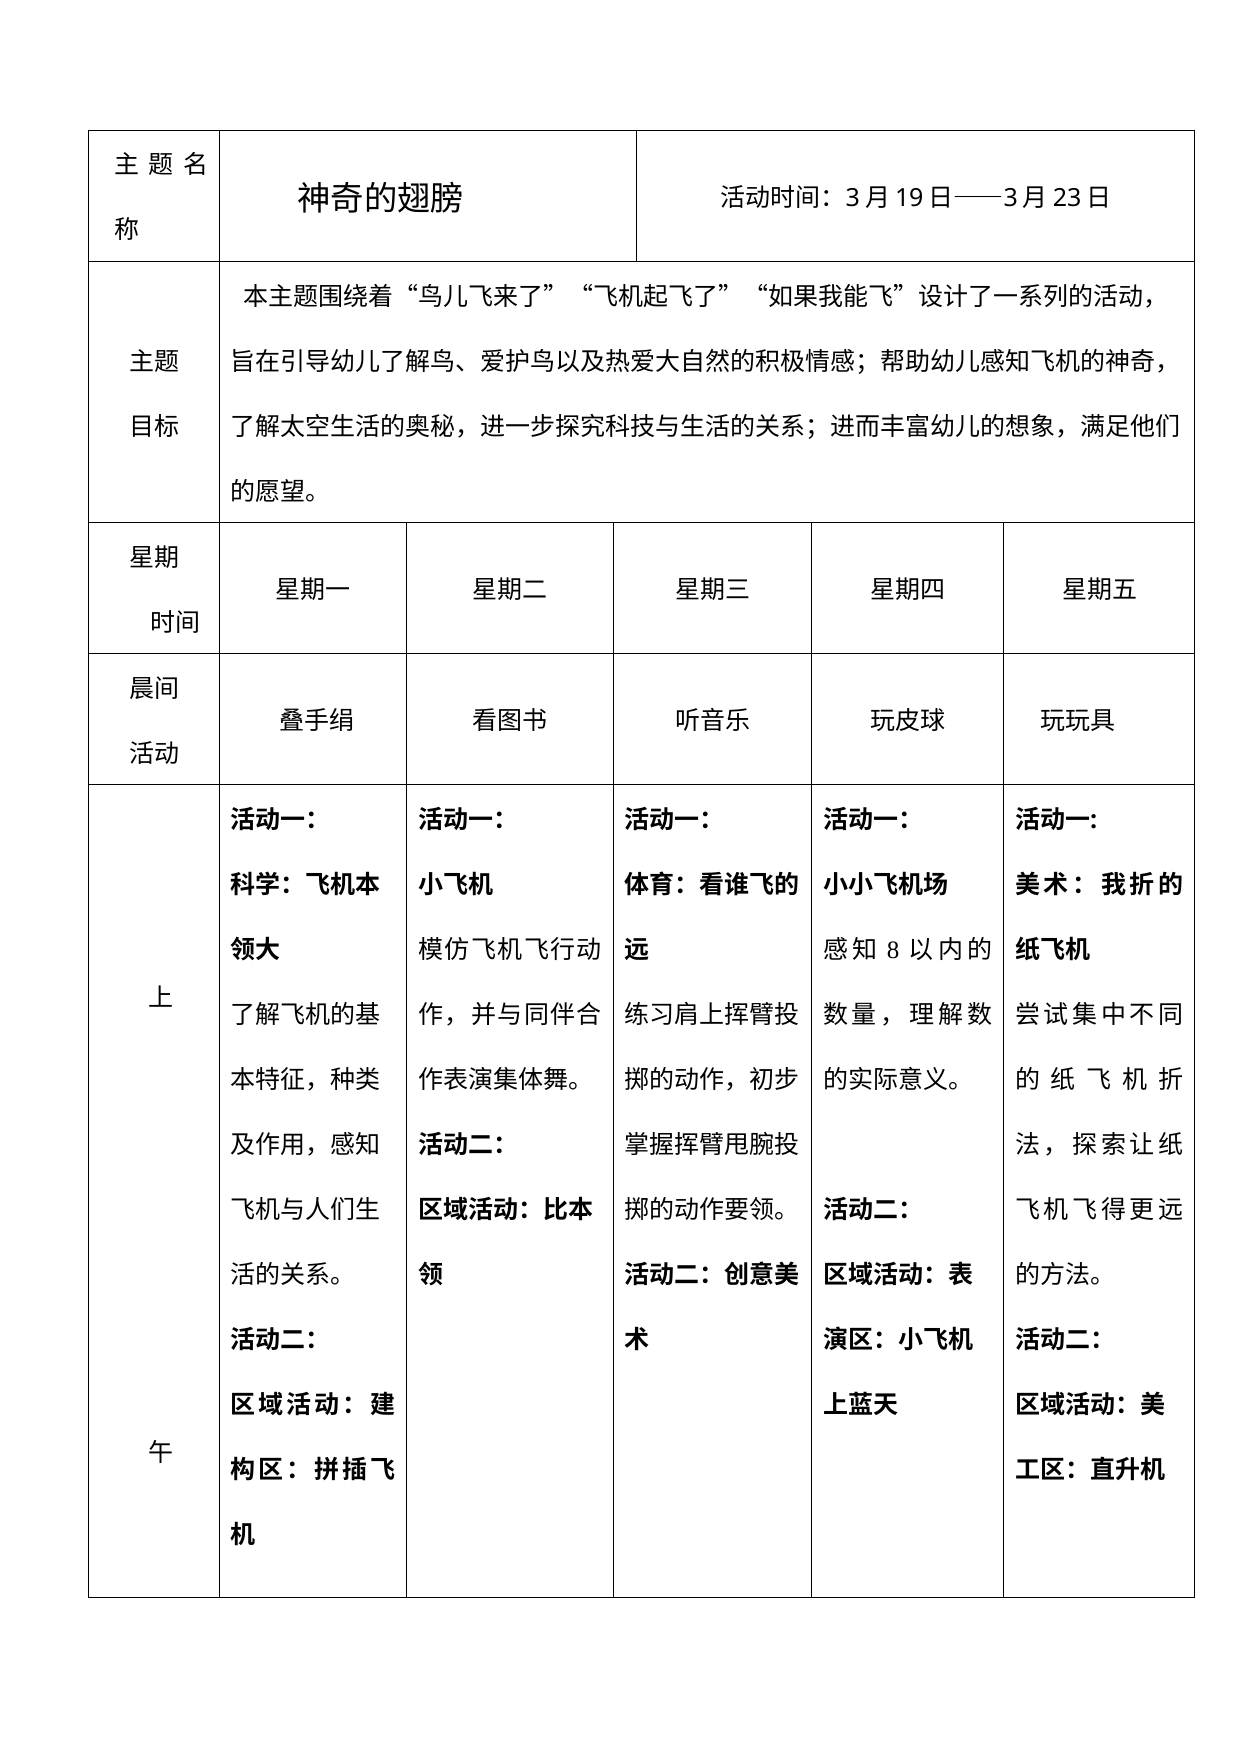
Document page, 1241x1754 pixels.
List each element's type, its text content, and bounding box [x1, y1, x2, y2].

table_header 中四班第二周教学计划 [89, 131, 219, 261]
table_header 中四班第二周教学计划 [220, 131, 636, 261]
table_header 中四班第二周教学计划 [407, 785, 613, 1597]
table_header 中四班第二周教学计划 [220, 654, 406, 784]
table_header 中四班第二周教学计划 [812, 523, 1003, 653]
table_header 中四班第二周教学计划 [89, 523, 219, 653]
table_header 中四班第二周教学计划 [89, 654, 219, 784]
table_header 中四班第二周教学计划 [637, 131, 1194, 261]
table_header 中四班第二周教学计划 [220, 523, 406, 653]
table_header 中四班第二周教学计划 [812, 654, 1003, 784]
table_header 中四班第二周教学计划 [1004, 785, 1194, 1597]
table_header 中四班第二周教学计划 [89, 262, 219, 522]
table_header 中四班第二周教学计划 [1004, 654, 1194, 784]
table_header 中四班第二周教学计划 [407, 523, 613, 653]
table_header 中四班第二周教学计划 [220, 262, 1194, 522]
table_header 中四班第二周教学计划 [89, 785, 219, 1597]
table_header 中四班第二周教学计划 [812, 785, 1003, 1597]
table_header 中四班第二周教学计划 [614, 785, 811, 1597]
table_header 中四班第二周教学计划 [614, 523, 811, 653]
table_header 中四班第二周教学计划 [614, 654, 811, 784]
table_header 中四班第二周教学计划 [1004, 523, 1194, 653]
table_header 中四班第二周教学计划 [407, 654, 613, 784]
table_header 中四班第二周教学计划 [220, 785, 406, 1597]
